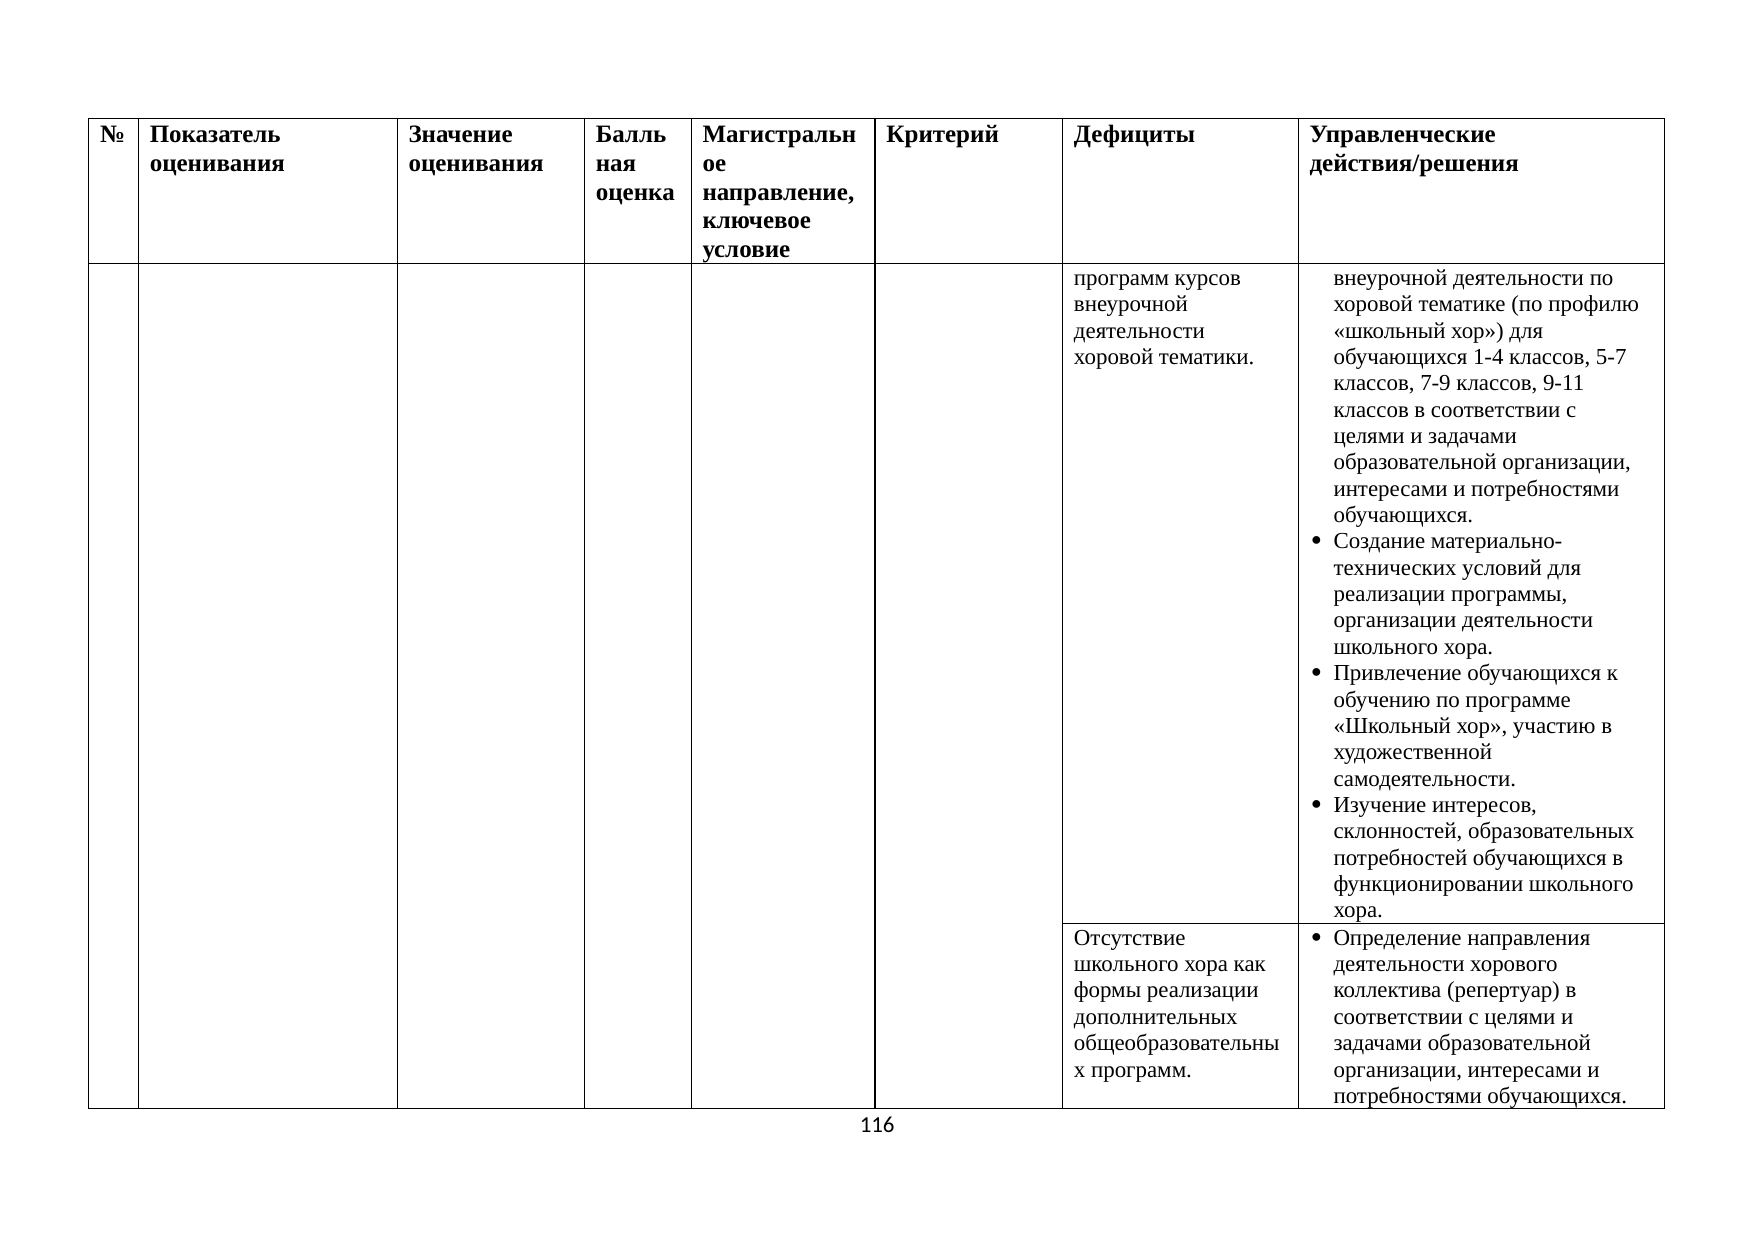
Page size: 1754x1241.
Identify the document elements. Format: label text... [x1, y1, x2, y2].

table_header № [89, 119, 138, 263]
table_header Критерий [876, 119, 1062, 263]
table_header Управленческие действия/решения [1299, 119, 1664, 263]
table_header Магистральное направление, ключевое условие [692, 119, 874, 263]
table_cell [1063, 264, 1298, 923]
table_header Балльная оценка [585, 119, 691, 263]
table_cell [1299, 924, 1664, 1108]
table_header Показатель оценивания [139, 119, 397, 263]
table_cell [1063, 924, 1298, 1108]
table_header Дефициты [1063, 119, 1298, 263]
table_header Значение оценивания [398, 119, 584, 263]
